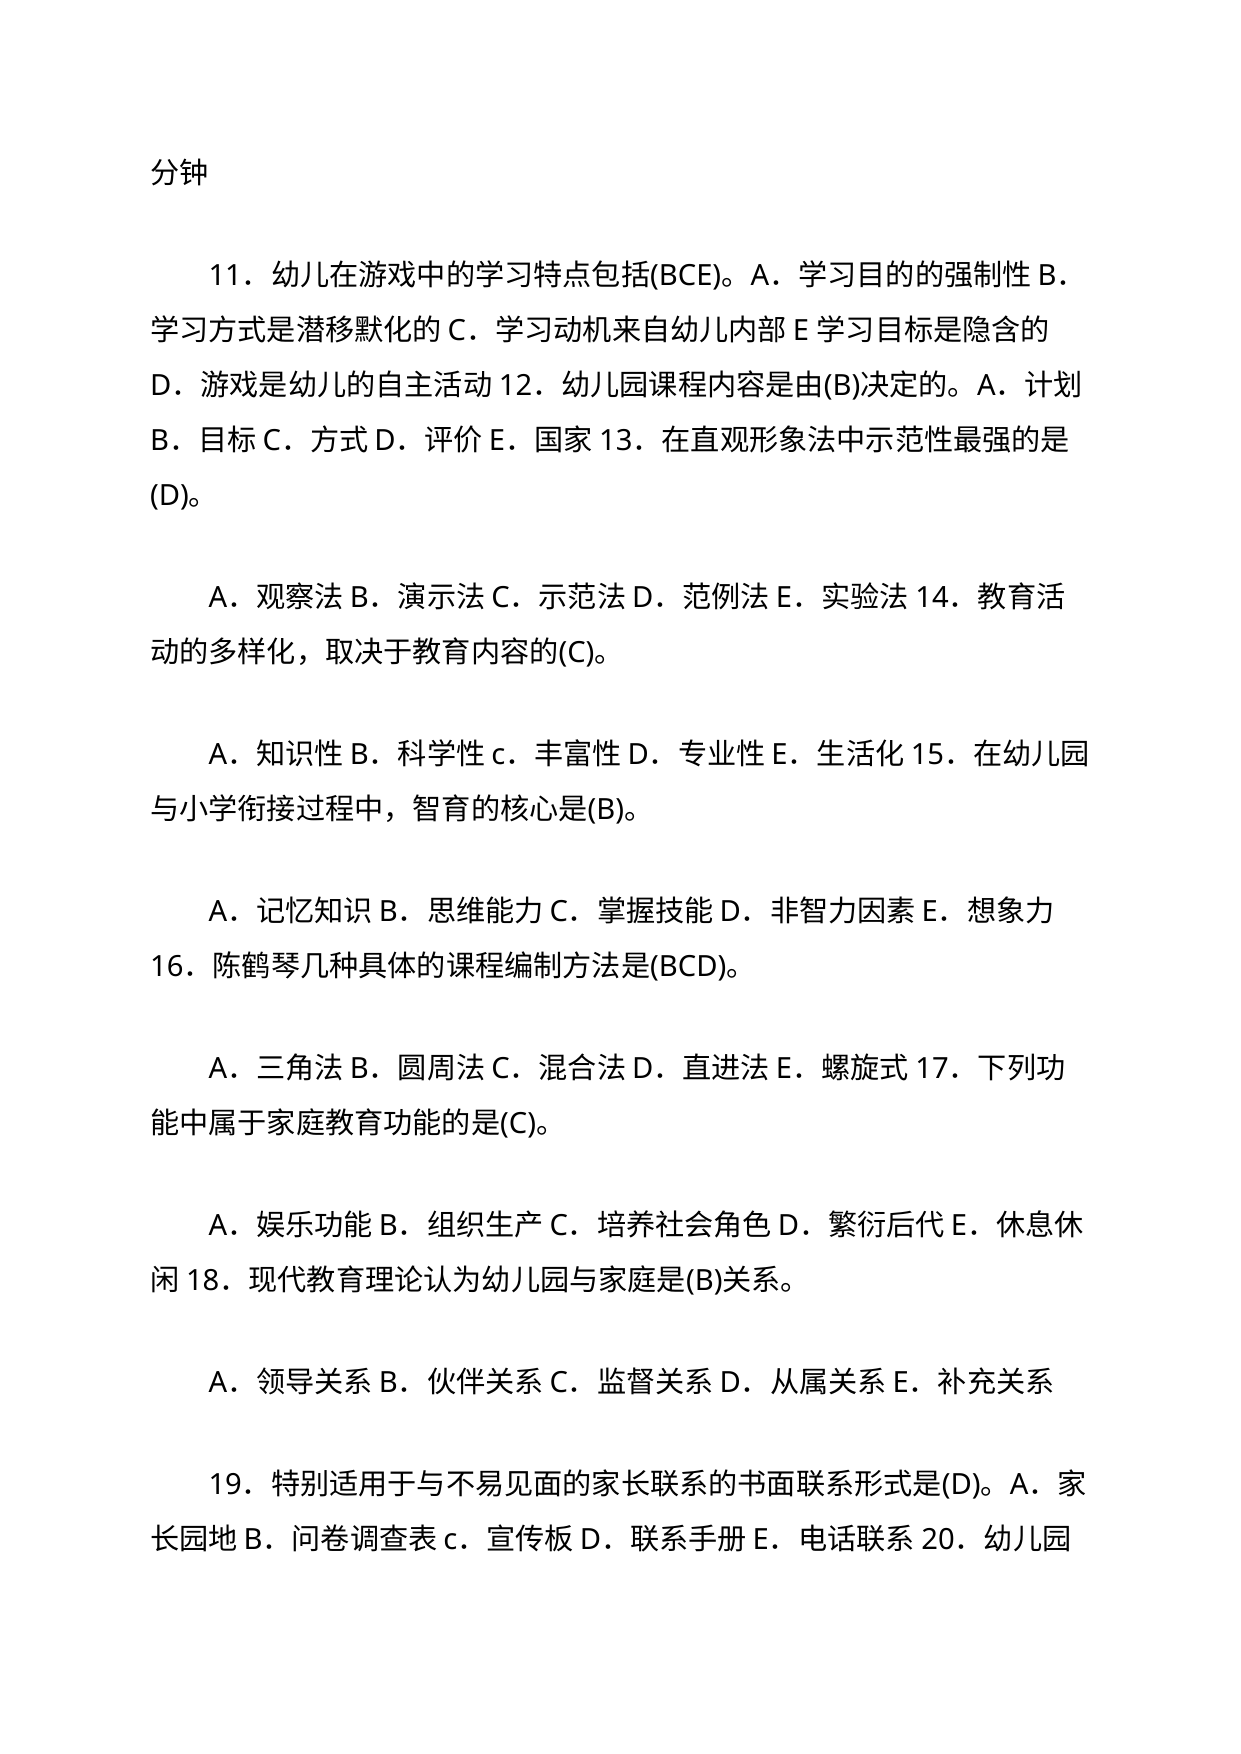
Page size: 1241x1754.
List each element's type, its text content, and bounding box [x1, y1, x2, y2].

text A．领导关系B．伙伴关系C．监督关系D．从属关系E．补充关系 [150, 1359, 1090, 1401]
text A．记忆知识B．思维能力C．掌握技能D．非智力因素E．想象力 16．陈鹤琴几种具体的课程编制方法是(BCD)。 [150, 888, 1090, 985]
text A．娱乐功能B．组织生产C．培养社会角色D．繁衍后代E．休息休闲 18．现代教育理论认为幼儿园与家庭是(B)关系。 [150, 1202, 1090, 1299]
text A．知识性B．科学性c．丰富性D．专业性E．生活化 15．在幼儿园与小学衔接过程中，智育的核心是(B)。 [150, 731, 1090, 828]
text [150, 150, 1090, 192]
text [150, 1461, 1090, 1558]
text A．观察法B．演示法C．示范法D．范例法E．实验法 14．教育活动的多样化，取决于教育内容的(C)。 [150, 574, 1090, 671]
text 11．幼儿在游戏中的学习特点包括(BCE)。A．学习目的的强制性B．学习方式是潜移默化的C．学习动机来自幼儿内部E 学习目标是隐含的D．游戏是幼儿的自主活动 12．幼儿园课程内容是由(B)决定的。A．计划B．目标C．方式D．评价E．国家 13．在直观形象法中示范性最强的是(D)。 [150, 252, 1090, 514]
text A．三角法B．圆周法C．混合法D．直进法E．螺旋式 17．下列功能中属于家庭教育功能的是(C)。 [150, 1045, 1090, 1142]
